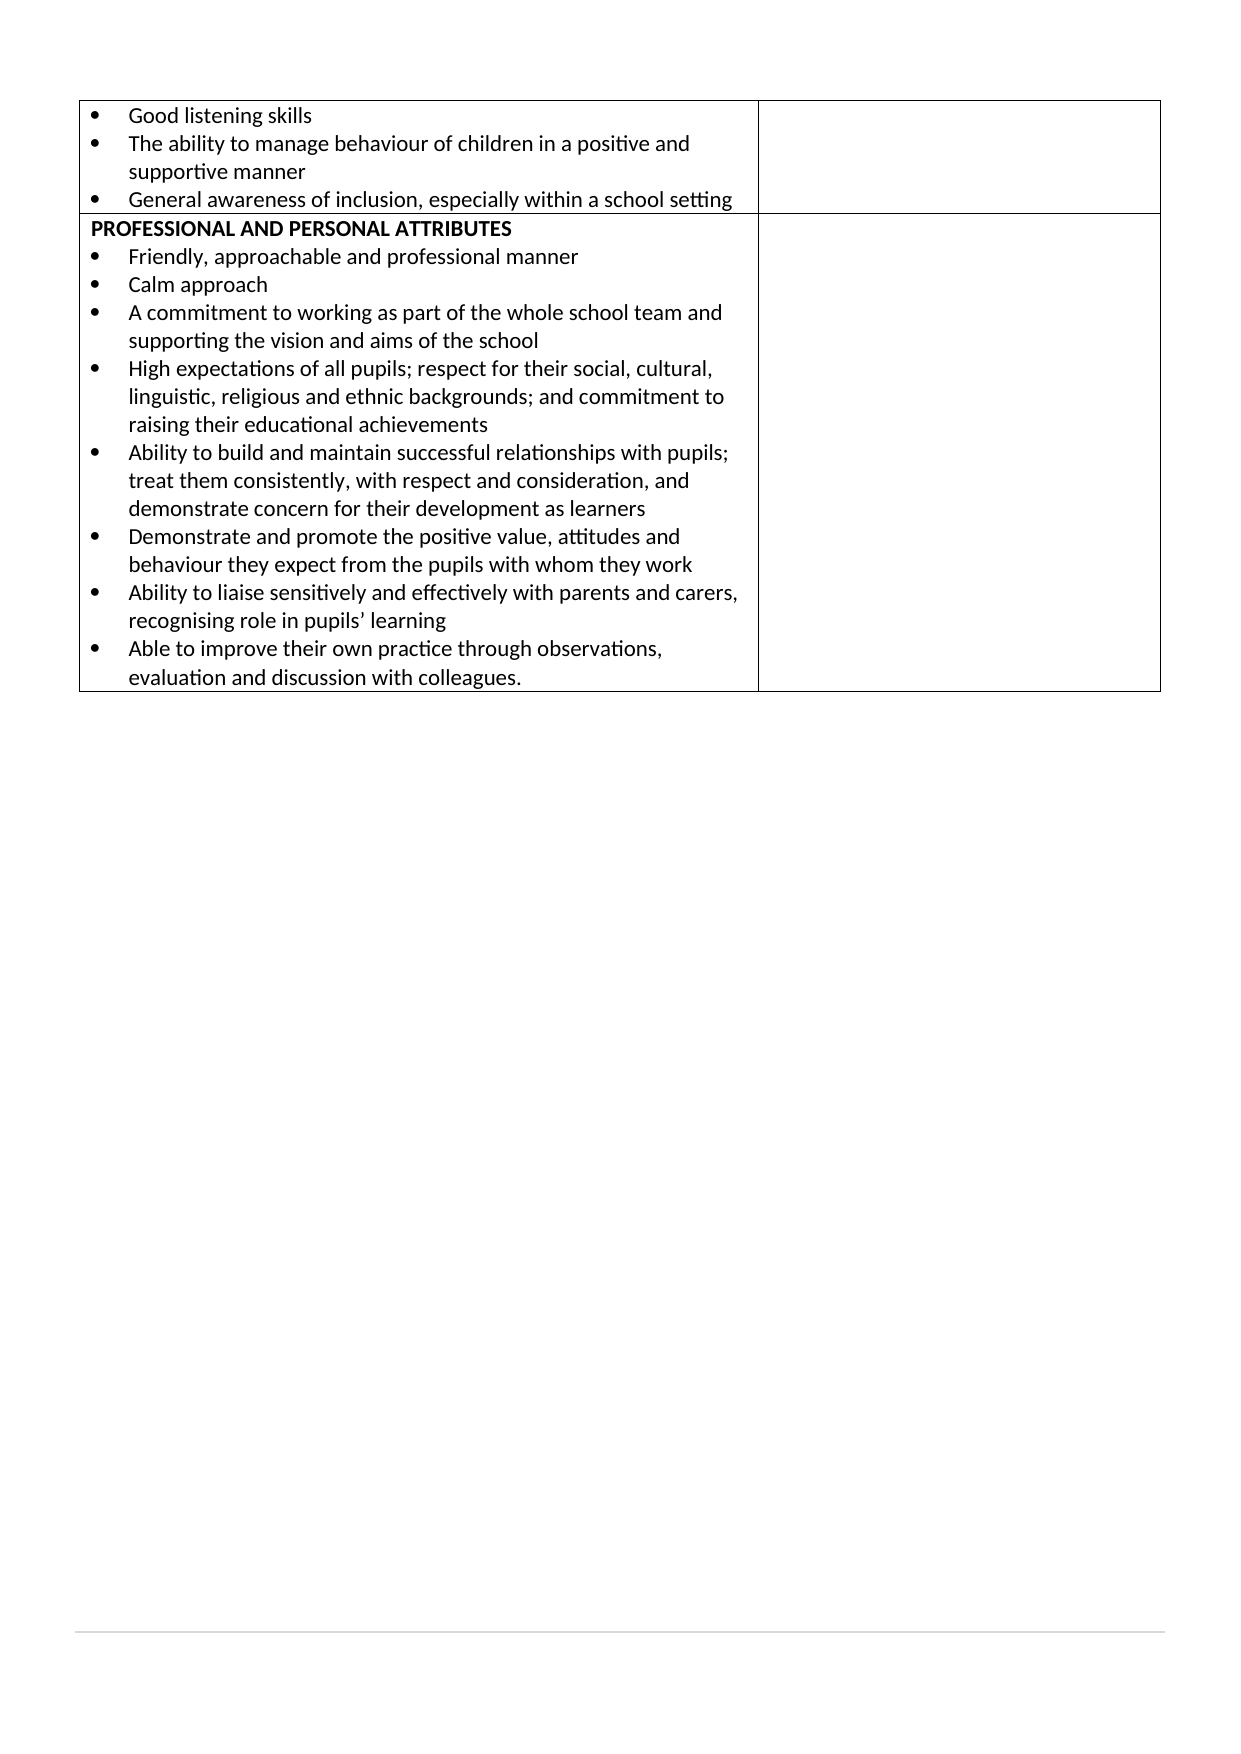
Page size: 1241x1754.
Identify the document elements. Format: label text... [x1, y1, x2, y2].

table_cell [759, 101, 1160, 213]
table_cell [759, 214, 1160, 691]
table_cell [80, 101, 758, 213]
table_cell PROFESSIONAL AND PERSONAL ATTRIBUTES Friendly, approachable and professional manner Calm approach A commitment to working as part of the whole school team and supporting the vision and aims of the school High expectations of all pupils; respect for their social, cultural, linguistic, religious and ethnic backgrounds; and commitment to raising their educational achievements Ability to build and maintain successful relationships with pupils; treat them consistently, with respect and consideration, and demonstrate concern for their development as learners Demonstrate and promote the positive value, attitudes and behaviour they expect from the pupils with whom they work Ability to liaise sensitively and effectively with parents and carers, recognising role in pupils’ learning Able to improve their own practice through observations, evaluation and discussion with colleagues. [80, 214, 758, 691]
